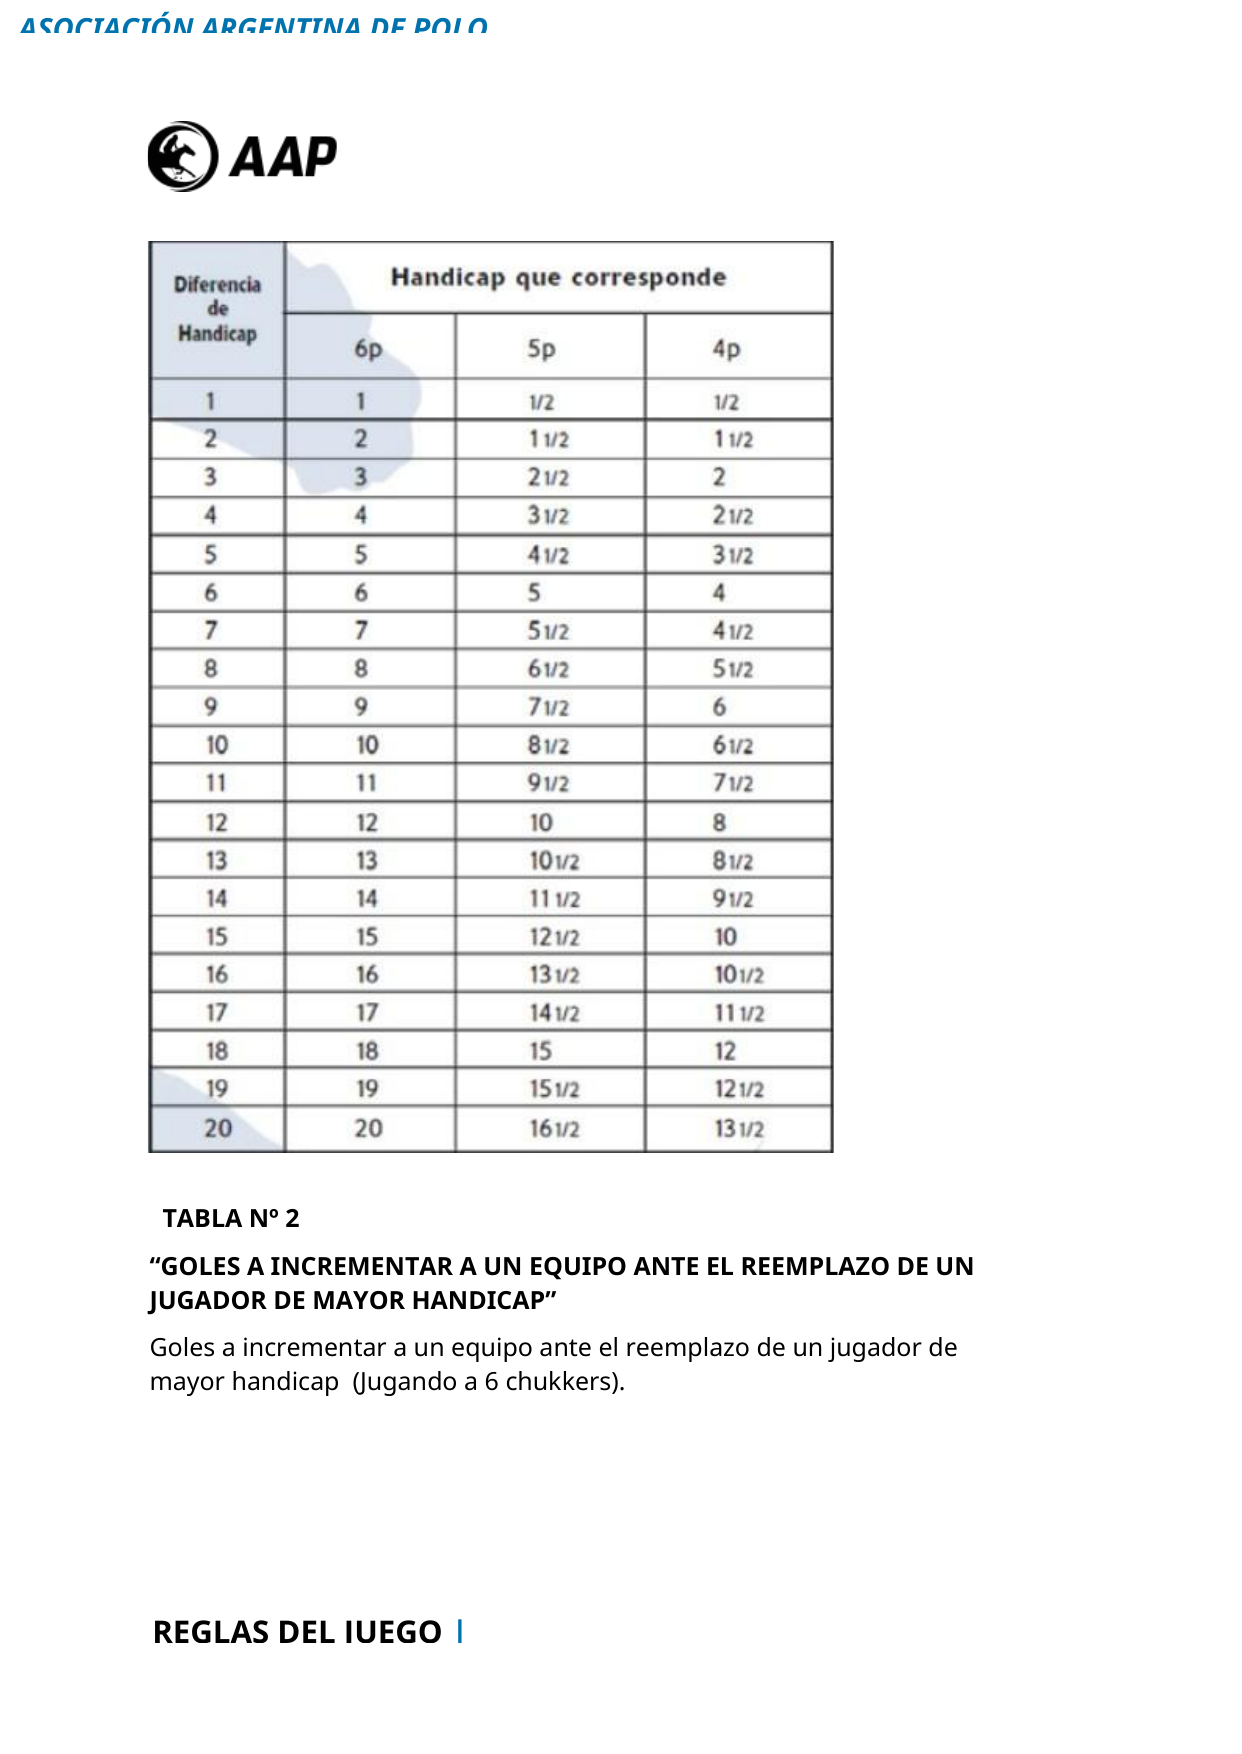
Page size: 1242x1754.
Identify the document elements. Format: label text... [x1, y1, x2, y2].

subtitle TABLA Nº 2 [148, 1201, 1152, 1235]
picture [147, 121, 344, 192]
text “GOLES A INCREMENTAR A UN EQUIPO ANTE EL REEMPLAZO DE UN JUGADOR DE MAYOR HANDICAP” [149, 1248, 1083, 1317]
picture [147, 241, 834, 1153]
text Goles a incrementar a un equipo ante el reemplazo de un jugador de mayor handicap (Jugando a 6 chukkers). [149, 1330, 1022, 1398]
